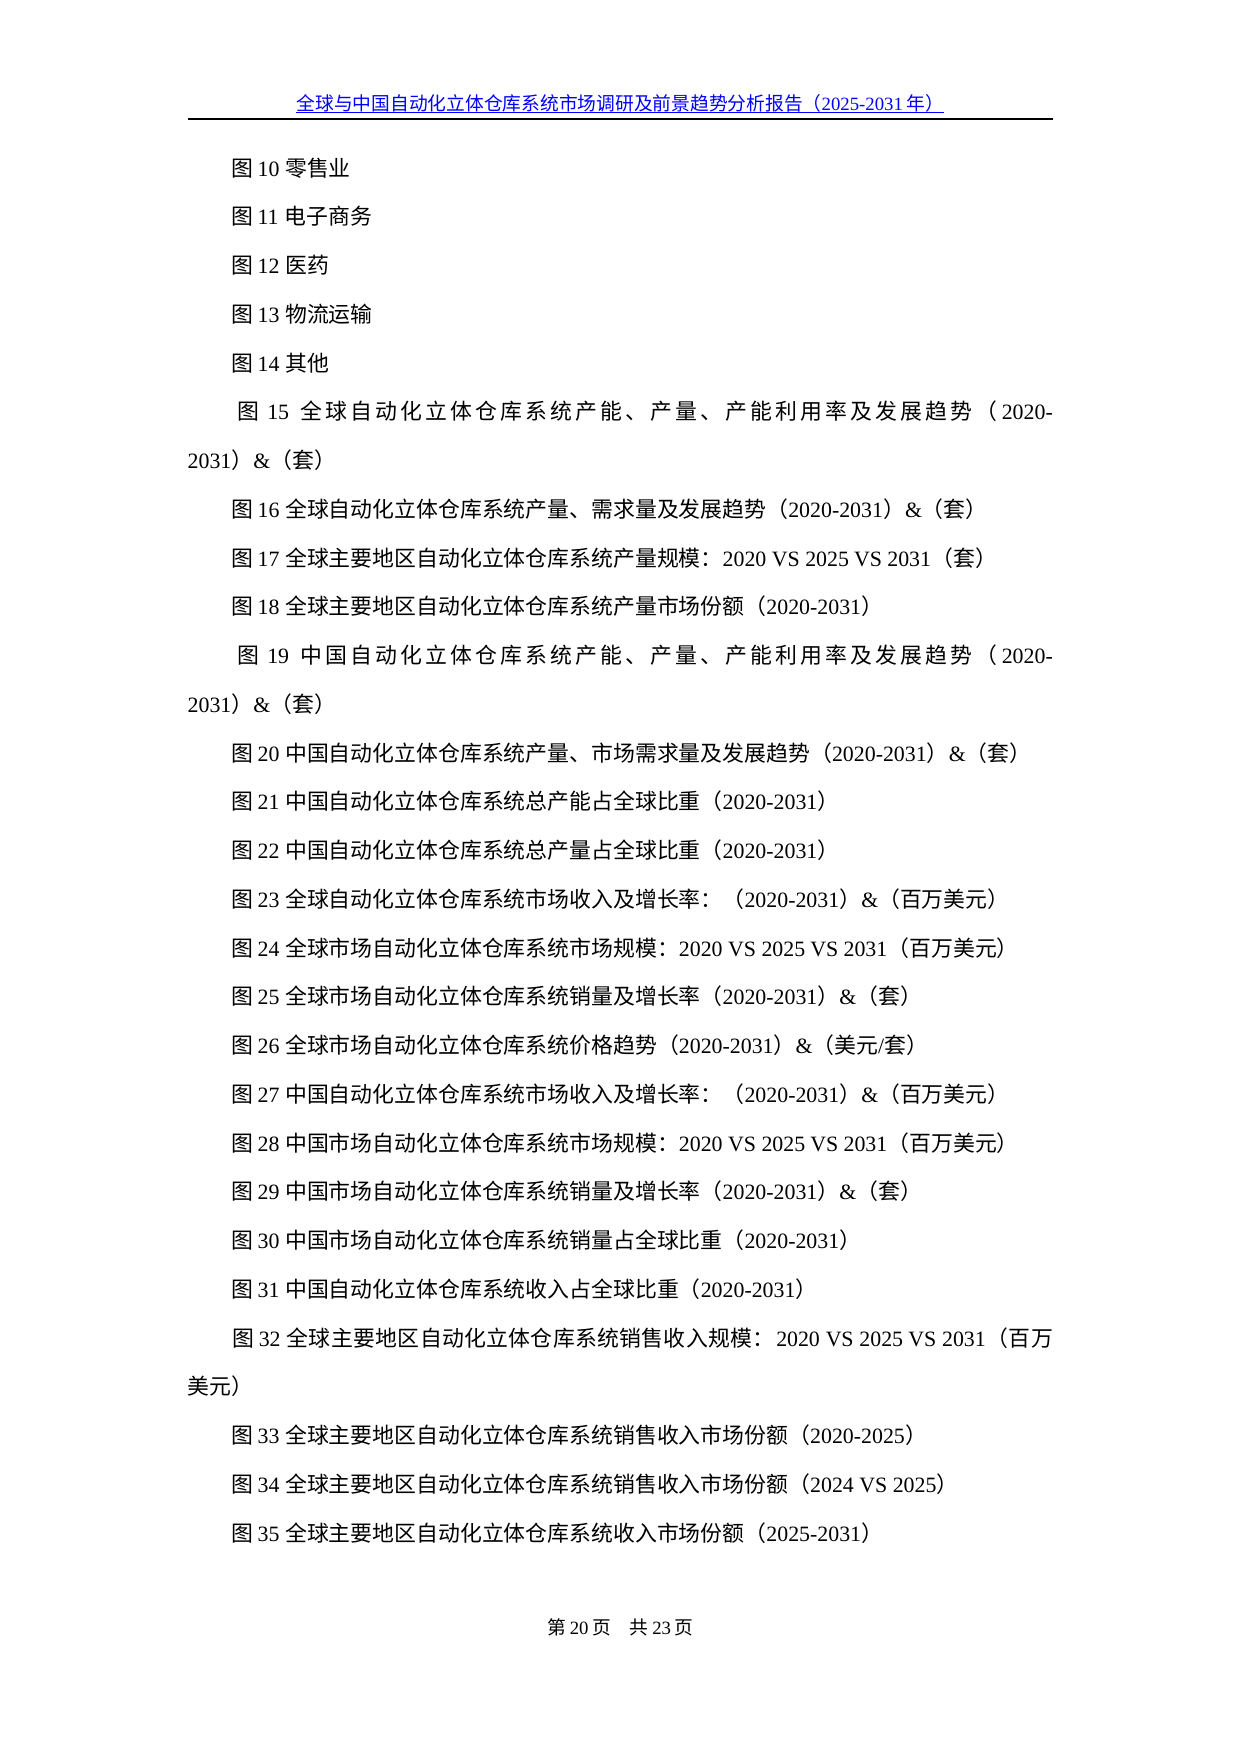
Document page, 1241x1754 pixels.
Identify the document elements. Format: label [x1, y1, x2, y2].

text [187, 150, 1053, 1548]
